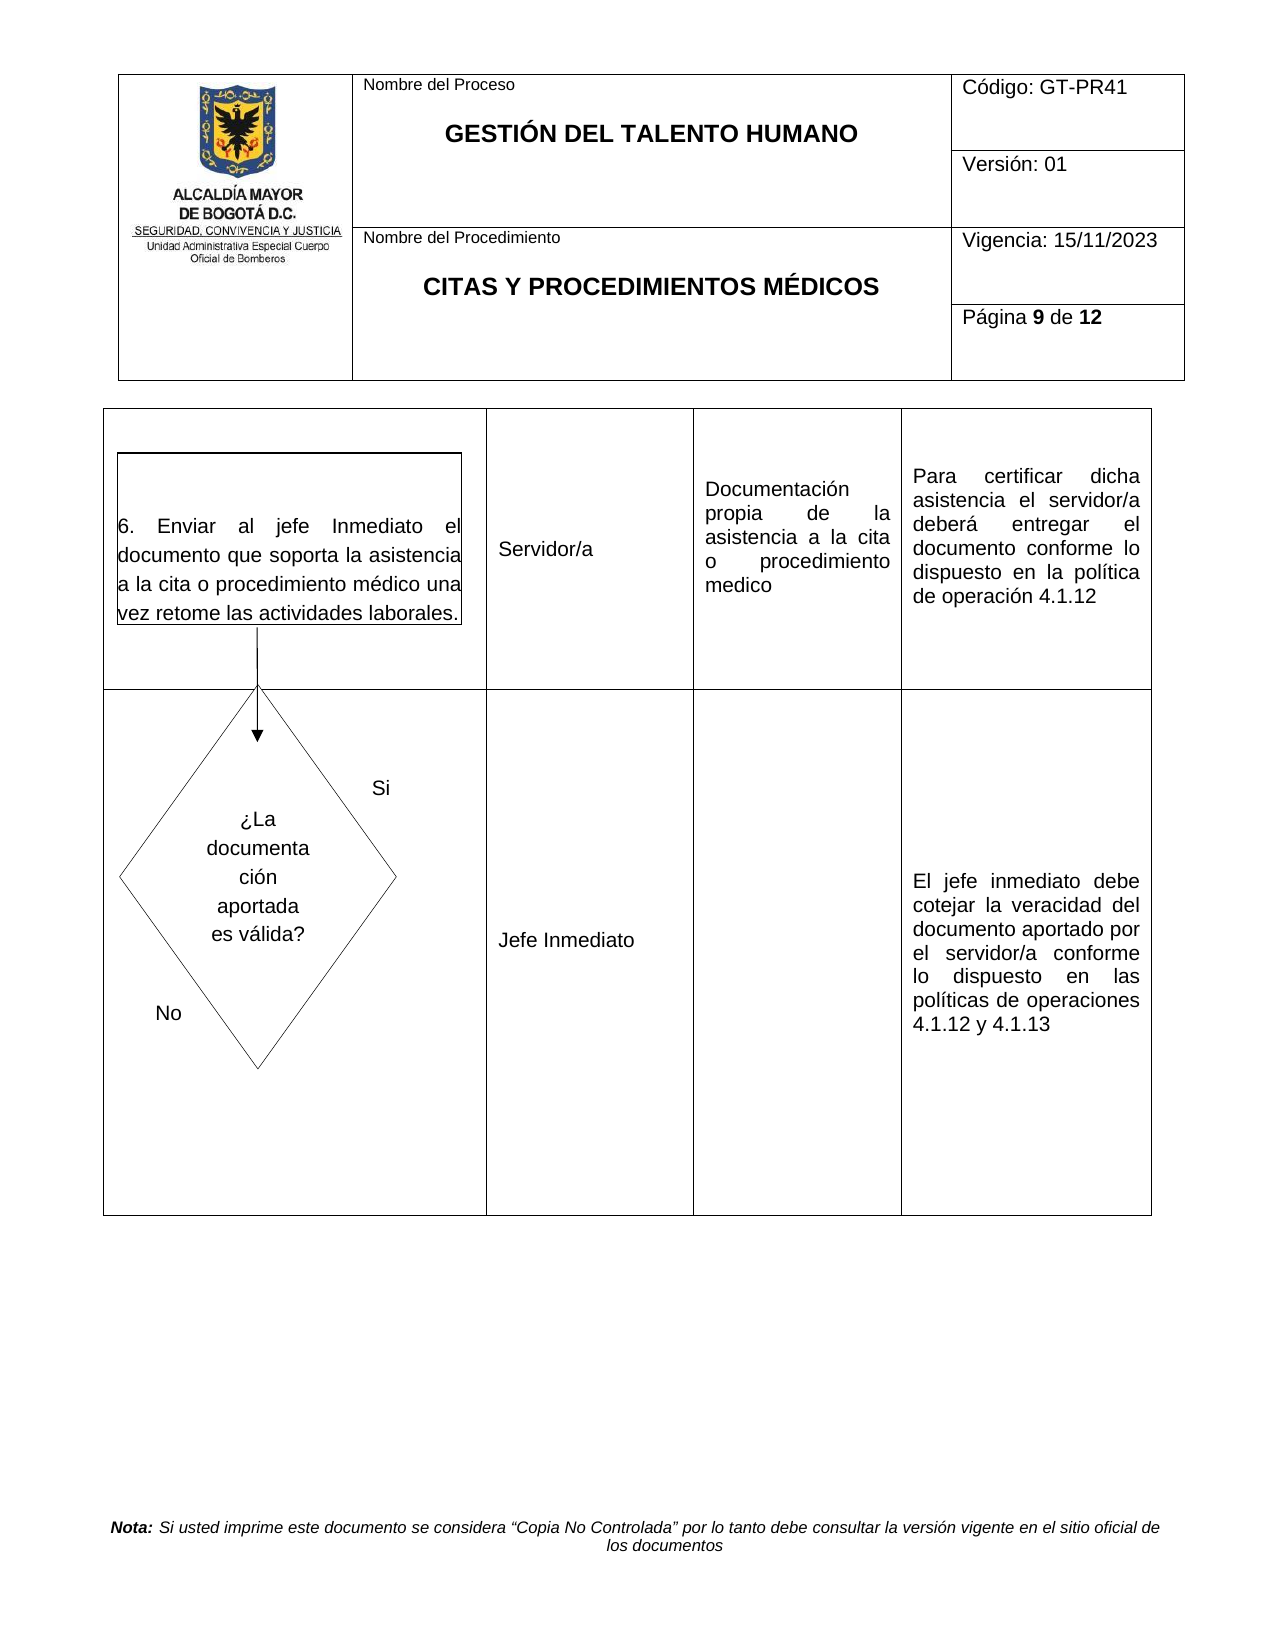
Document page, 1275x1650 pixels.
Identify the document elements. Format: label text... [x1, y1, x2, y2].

table_cell Documentación propia de la asistencia a la cita o procedimiento medico [694, 409, 901, 689]
table_cell Jefe Inmediato [487, 690, 693, 1215]
table_cell [104, 409, 486, 689]
table_cell [694, 690, 901, 1215]
picture [130, 82, 343, 266]
table_cell El jefe inmediato debe cotejar la veracidad del documento aportado por el servidor/a conforme lo dispuesto en las políticas de operaciones 4.1.12 y 4.1.13 [902, 690, 1151, 1215]
table_cell Para certificar dicha asistencia el servidor/a deberá entregar el documento conforme lo dispuesto en la política de operación 4.1.12 [902, 409, 1151, 689]
table_cell Si No [104, 690, 486, 1215]
table_cell Servidor/a [487, 409, 693, 689]
